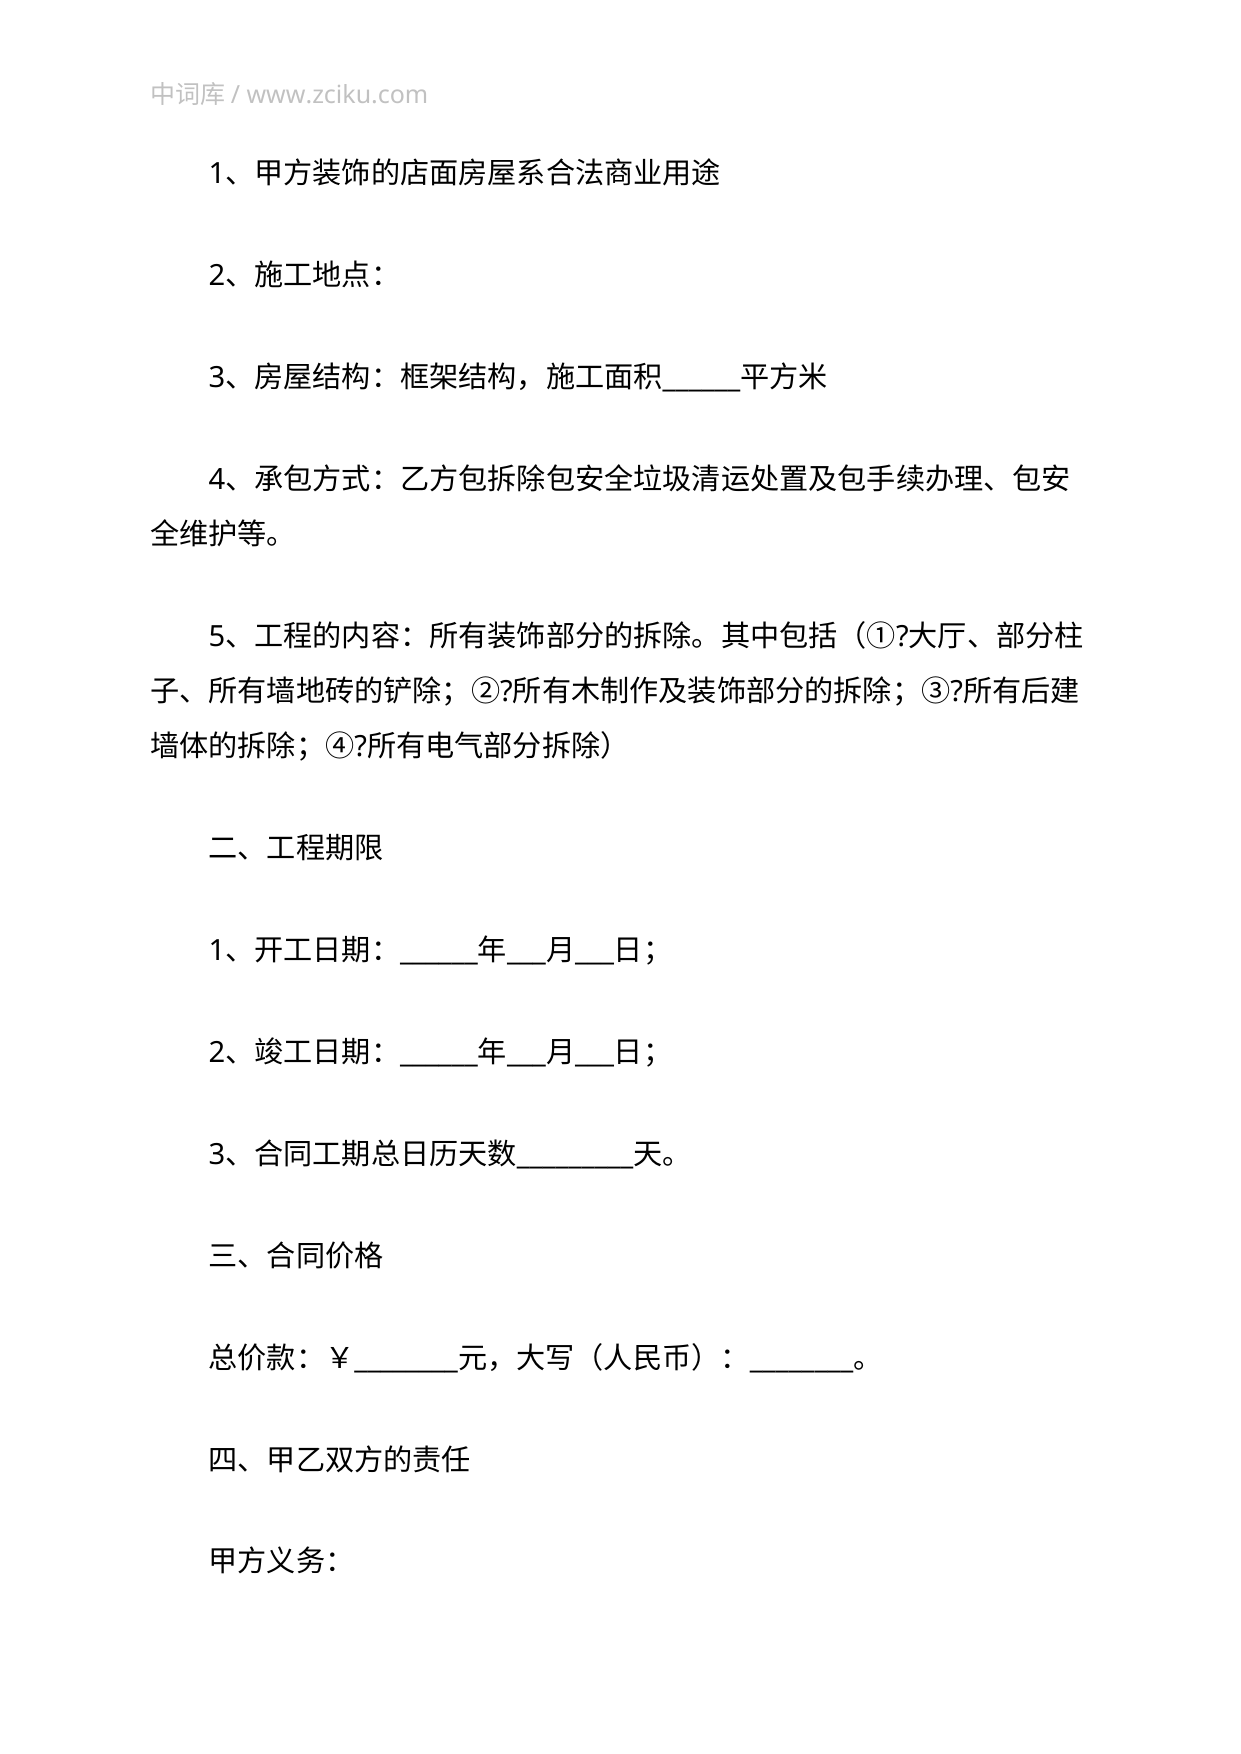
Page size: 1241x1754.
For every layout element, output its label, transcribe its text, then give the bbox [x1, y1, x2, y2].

text 1、甲方装饰的店面房屋系合法商业用途 [150, 150, 1090, 192]
text 2、竣工日期：______年___月___日； [150, 1028, 1090, 1071]
text 二、工程期限 [150, 825, 1090, 867]
text 3、合同工期总日历天数_________天。 [150, 1130, 1090, 1173]
text 4、承包方式：乙方包拆除包安全垃圾清运处置及包手续办理、包安全维护等。 [150, 456, 1090, 553]
text 三、合同价格 [150, 1232, 1090, 1275]
text 3、房屋结构：框架结构，施工面积______平方米 [150, 354, 1090, 396]
text 总价款：￥________元，大写（人民币）：________。 [150, 1334, 1090, 1377]
text 1、开工日期：______年___月___日； [150, 926, 1090, 969]
text 5、工程的内容：所有装饰部分的拆除。其中包括（①?大厅、部分柱子、所有墙地砖的铲除；②?所有木制作及装饰部分的拆除；③?所有后建墙体的拆除；④?所有电气部分拆除） [150, 613, 1090, 765]
text 四、甲乙双方的责任 [150, 1436, 1090, 1478]
text 2、施工地点： [150, 252, 1090, 294]
text 甲方义务： [150, 1538, 1090, 1580]
